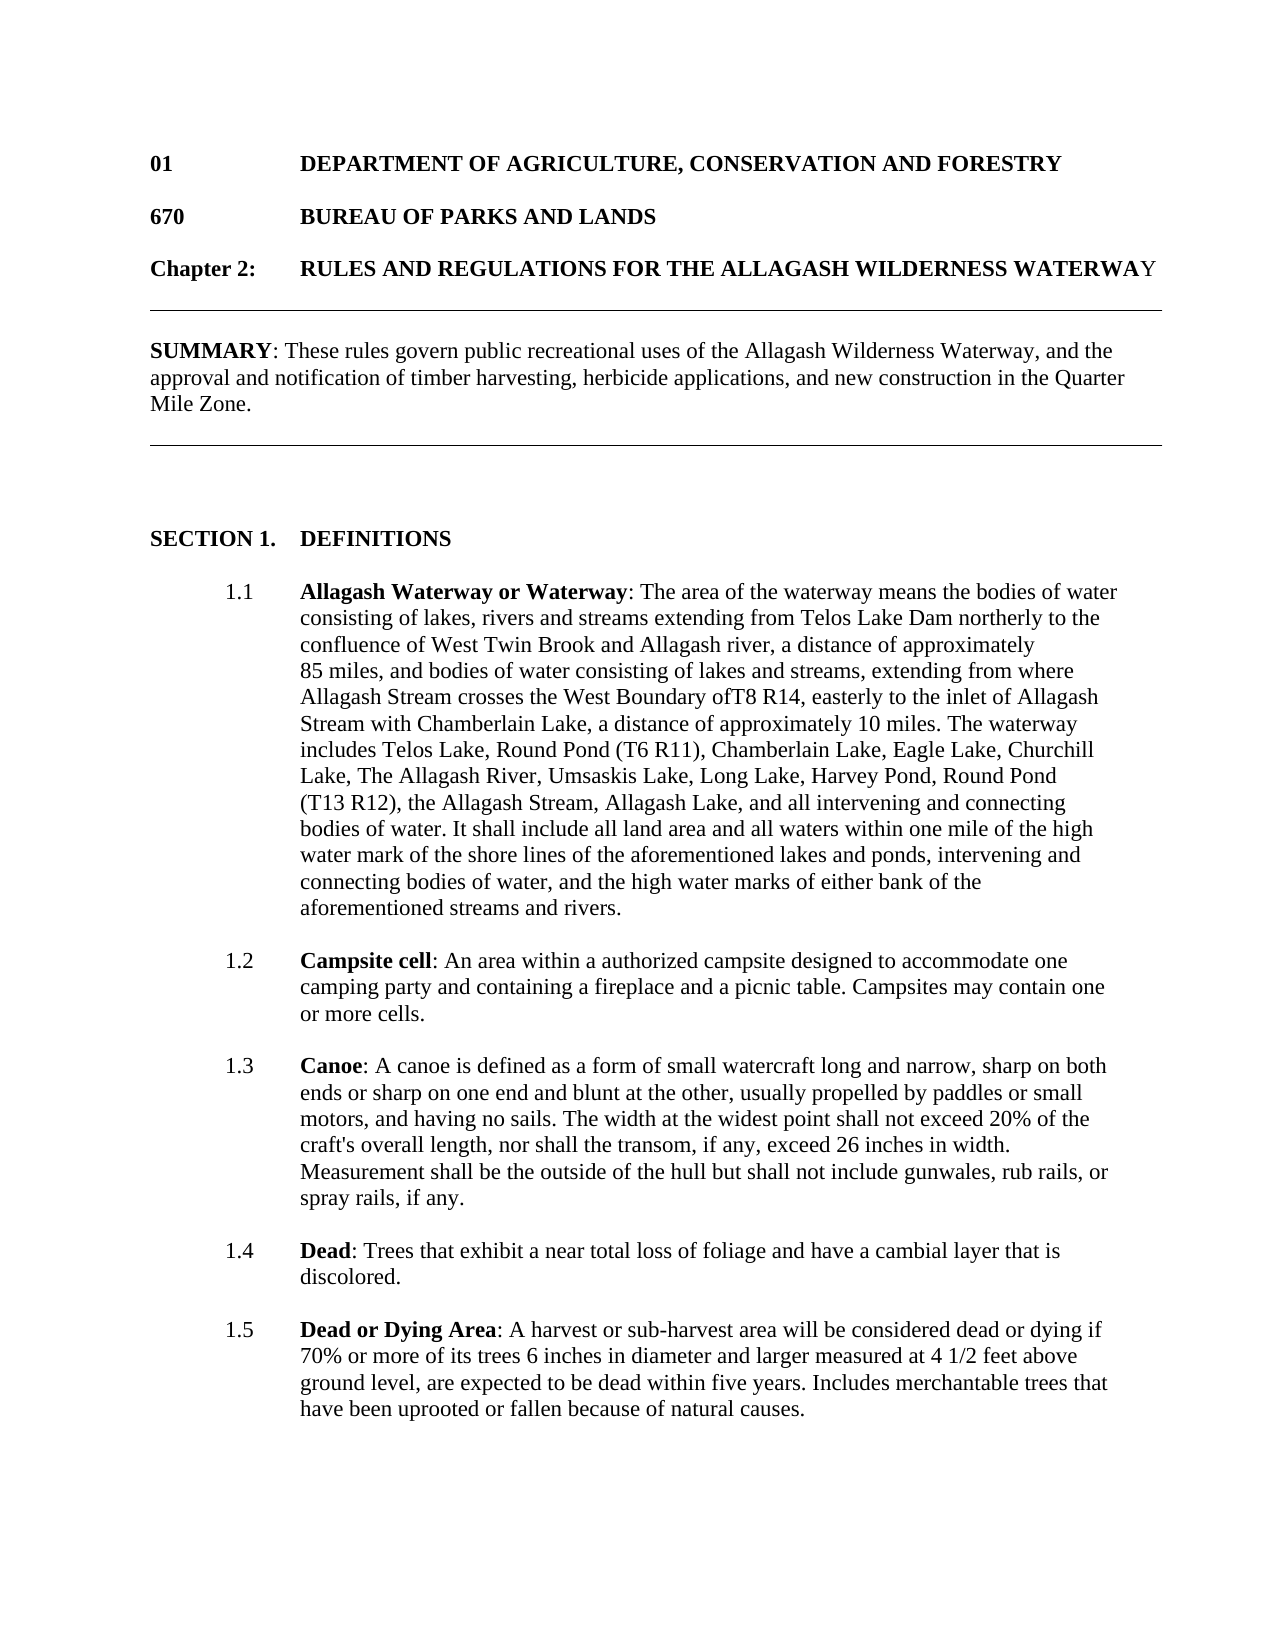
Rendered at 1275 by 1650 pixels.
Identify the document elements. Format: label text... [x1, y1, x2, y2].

text 1.2 Campsite cell: An area within a authorized campsite designed to accommodate one camping party and containing a fireplace and a picnic table. Campsites may contain one or more cells. [225, 947, 1125, 1026]
text SUMMARY: These rules govern public recreational uses of the Allagash Wilderness Waterway, and the approval and notification of timber harvesting, herbicide applications, and new construction in the Quarter Mile Zone. [150, 338, 1162, 417]
text 1.3 Canoe: A canoe is defined as a form of small watercraft long and narrow, sharp on both ends or sharp on one end and blunt at the other, usually propelled by paddles or small motors, and having no sails. The width at the widest point shall not exceed 20% of the craft's overall length, nor shall the transom, if any, exceed 26 inches in width. Measurement shall be the outside of the hull but shall not include gunwales, rub rails, or spray rails, if any. [225, 1052, 1125, 1210]
text SECTION 1. DEFINITIONS [150, 525, 1125, 552]
text 670 BUREAU OF PARKS AND LANDS [150, 203, 1125, 229]
text 01 DEPARTMENT OF AGRICULTURE, CONSERVATION AND FORESTRY [150, 150, 1125, 176]
text 1.5 Dead or Dying Area: A harvest or sub-harvest area will be considered dead or dying if 70% or more of its trees 6 inches in diameter and larger measured at 4 1/2 feet above ground level, are expected to be dead within five years. Includes merchantable trees that have been uprooted or fallen because of natural causes. [225, 1316, 1125, 1421]
text 1.4 Dead: Trees that exhibit a near total loss of foliage and have a cambial layer that is discolored. [225, 1237, 1125, 1289]
text 1.1 Allagash Waterway or Waterway: The area of the waterway means the bodies of water consisting of lakes, rivers and streams extending from Telos Lake Dam northerly to the confluence of West Twin Brook and Allagash river, a distance of approximately 85 miles, and bodies of water consisting of lakes and streams, extending from where Allagash Stream crosses the West Boundary ofT8 R14, easterly to the inlet of Allagash Stream with Chamberlain Lake, a distance of approximately 10 miles. The waterway includes Telos Lake, Round Pond (T6 R11), Chamberlain Lake, Eagle Lake, Churchill Lake, The Allagash River, Umsaskis Lake, Long Lake, Harvey Pond, Round Pond (T13 R12), the Allagash Stream, Allagash Lake, and all intervening and connecting bodies of water. It shall include all land area and all waters within one mile of the high water mark of the shore lines of the aforementioned lakes and ponds, intervening and connecting bodies of water, and the high water marks of either bank of the aforementioned streams and rivers. [225, 578, 1125, 921]
text Chapter 2: RULES AND REGULATIONS FOR THE ALLAGASH WILDERNESS WATERWAY [150, 255, 1162, 282]
